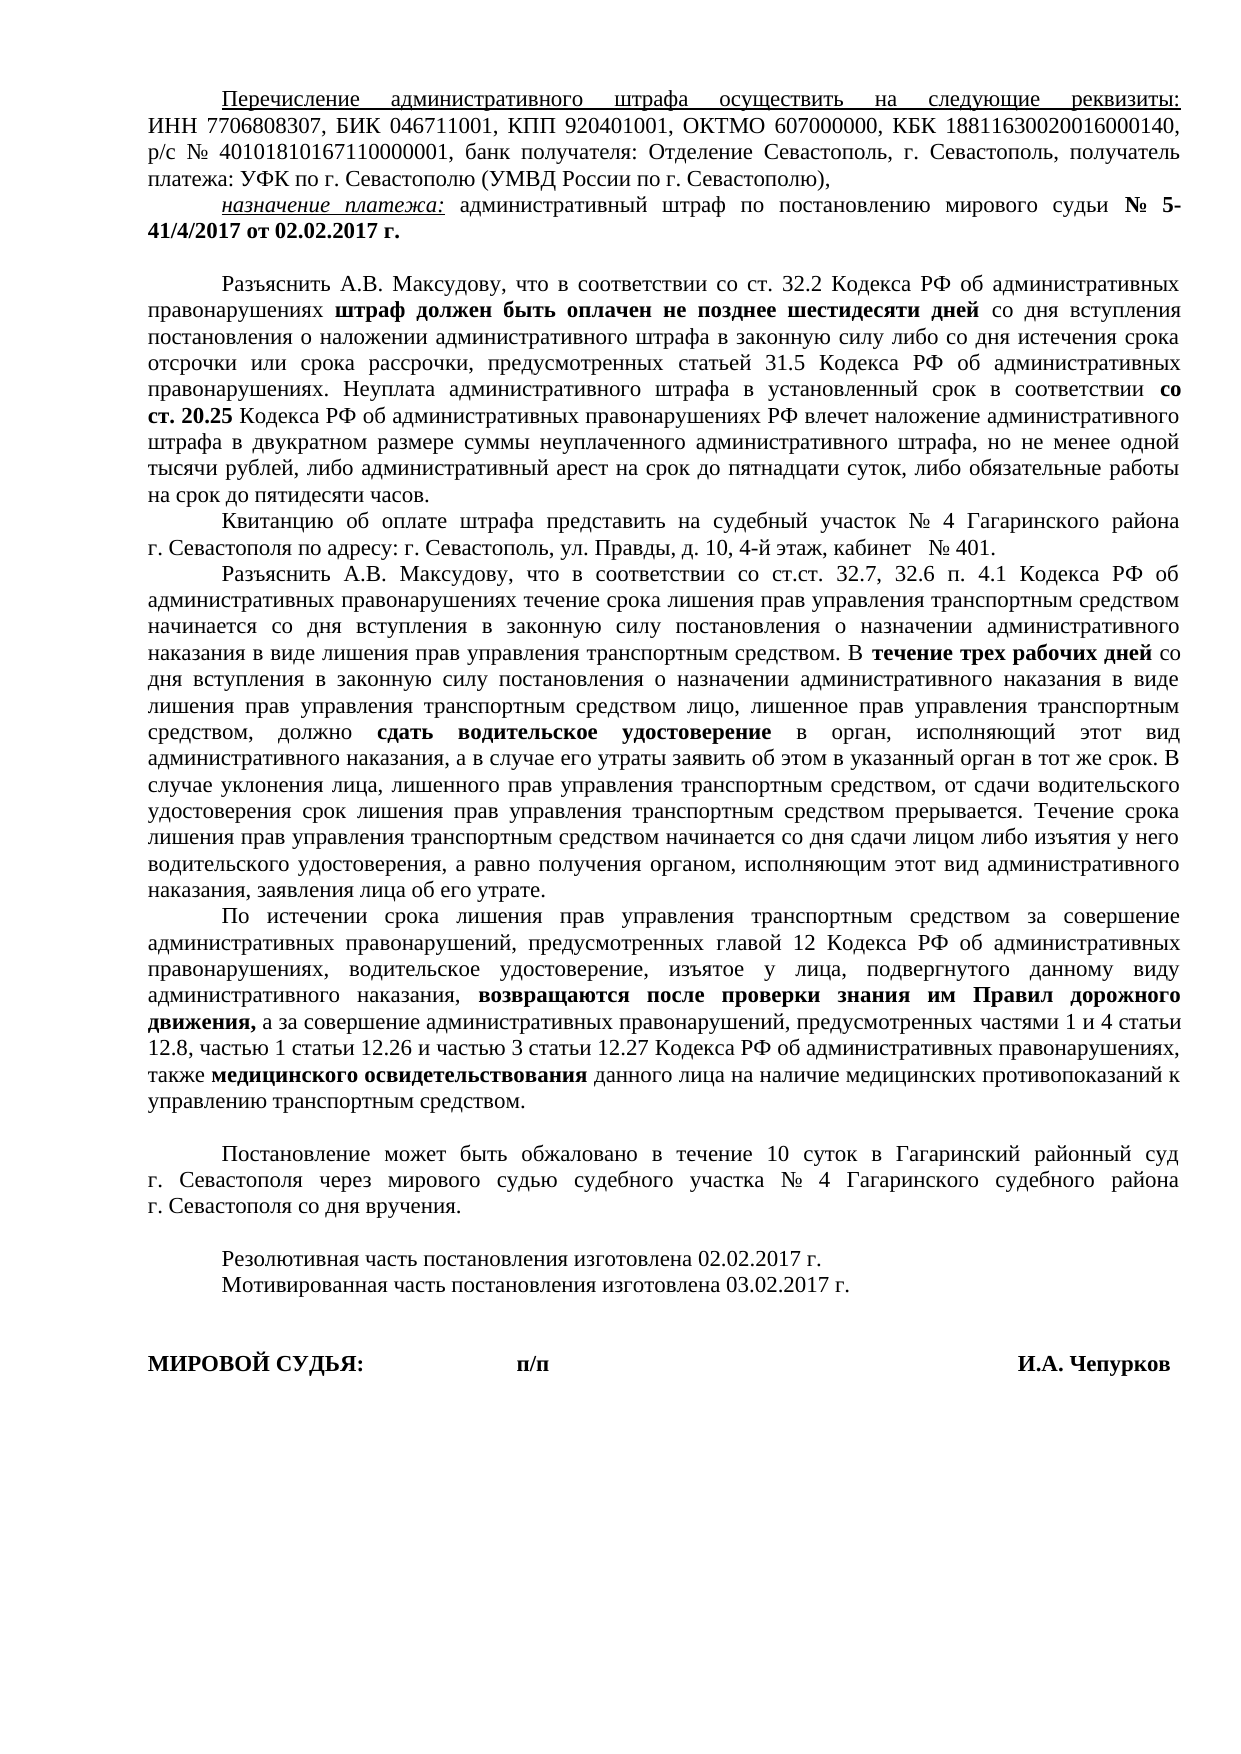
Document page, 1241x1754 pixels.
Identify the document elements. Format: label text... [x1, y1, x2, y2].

text Квитанцию об оплате штрафа представить на судебный участок № 4 Гагаринского района г. Севастополя по адресу: г. Севастополь, ул. Правды, д. 10, 4-й этаж, кабинет № 401. [148, 507, 1181, 560]
text МИРОВОЙ СУДЬЯ: п/п И.А. Чепурков [148, 1351, 1181, 1377]
text Резолютивная часть постановления изготовлена 02.02.2017 г. [148, 1245, 1181, 1271]
text Мотивированная часть постановления изготовлена 03.02.2017 г. [148, 1271, 1181, 1298]
text Разъяснить А.В. Максудову, что в соответствии со ст. 32.2 Кодекса РФ об административных правонарушениях штраф должен быть оплачен не позднее шестидесяти дней со дня вступления постановления о наложении административного штрафа в законную силу либо со дня истечения срока отсрочки или срока рассрочки, предусмотренных статьей 31.5 Кодекса РФ об административных правонарушениях. Неуплата административного штрафа в установленный срок в соответствии со ст. 20.25 Кодекса РФ об административных правонарушениях РФ влечет наложение административного штрафа в двукратном размере суммы неуплаченного административного штрафа, но не менее одной тысячи рублей, либо административный арест на срок до пятнадцати суток, либо обязательные работы на срок до пятидесяти часов. [148, 270, 1181, 507]
text назначение платежа: административный штраф по постановлению мирового судьи № 5-41/4/2017 от 02.02.2017 г. [148, 191, 1181, 244]
text Постановление может быть обжаловано в течение 10 суток в Гагаринский районный суд г. Севастополя через мирового судью судебного участка № 4 Гагаринского судебного района г. Севастополя со дня вручения. [148, 1140, 1181, 1219]
text Разъяснить А.В. Максудову, что в соответствии со ст.ст. 32.7, 32.6 п. 4.1 Кодекса РФ об административных правонарушениях течение срока лишения прав управления транспортным средством начинается со дня вступления в законную силу постановления о назначении административного наказания в виде лишения прав управления транспортным средством. В течение трех рабочих дней со дня вступления в законную силу постановления о назначении административного наказания в виде лишения прав управления транспортным средством лицо, лишенное прав управления транспортным средством, должно сдать водительское удостоверение в орган, исполняющий этот вид административного наказания, а в случае его утраты заявить об этом в указанный орган в тот же срок. В случае уклонения лица, лишенного прав управления транспортным средством, от сдачи водительского удостоверения срок лишения прав управления транспортным средством прерывается. Течение срока лишения прав управления транспортным средством начинается со дня сдачи лицом либо изъятия у него водительского удостоверения, а равно получения органом, исполняющим этот вид административного наказания, заявления лица об его утрате. [148, 560, 1181, 902]
text Перечисление административного штрафа осуществить на следующие реквизиты: ИНН 7706808307, БИК 046711001, КПП 920401001, ОКТМО 607000000, КБК 18811630020016000140, р/с № 40101810167110000001, банк получателя: Отделение Севастополь, г. Севастополь, получатель платежа: УФК по г. Севастополю (УМВД России по г. Севастополю), [148, 86, 1181, 191]
text По истечении срока лишения прав управления транспортным средством за совершение административных правонарушений, предусмотренных главой 12 Кодекса РФ об административных правонарушениях, водительское удостоверение, изъятое у лица, подвергнутого данному виду административного наказания, возвращаются после проверки знания им Правил дорожного движения, а за совершение административных правонарушений, предусмотренных частями 1 и 4 статьи 12.8, частью 1 статьи 12.26 и частью 3 статьи 12.27 Кодекса РФ об административных правонарушениях, также медицинского освидетельствования данного лица на наличие медицинских противопоказаний к управлению транспортным средством. [148, 902, 1181, 1113]
